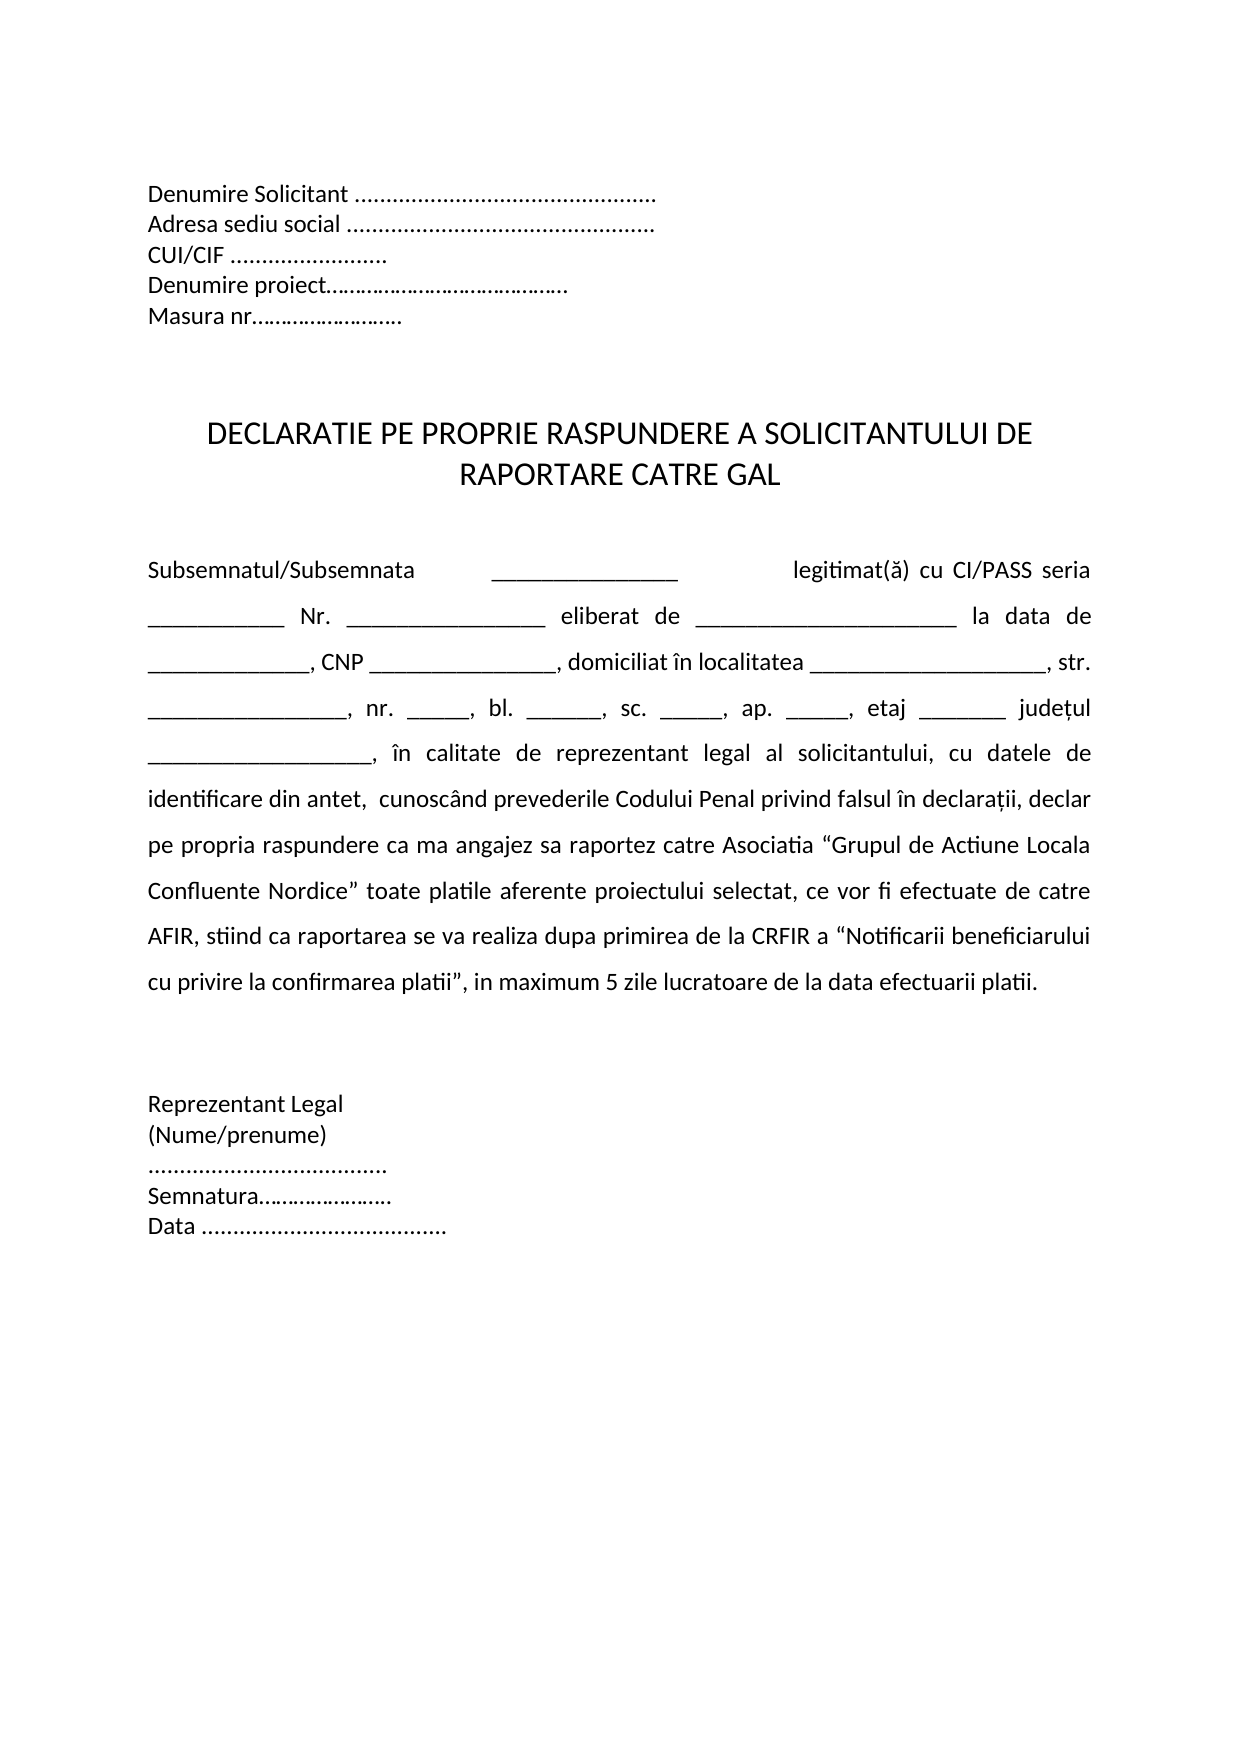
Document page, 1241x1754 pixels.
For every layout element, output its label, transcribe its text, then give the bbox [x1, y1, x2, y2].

text Data ....................................... [148, 1210, 1093, 1241]
text Adresa sediu social ................................................. [148, 209, 1093, 239]
text Reprezentant Legal [148, 1088, 1093, 1119]
text CUI/CIF ......................... [148, 239, 1093, 270]
text Semnatura………………….. [148, 1180, 1093, 1210]
text Denumire Solicitant ................................................ [148, 178, 1093, 209]
text Subsemnatul/Subsemnata _______________ legitimat(ă) cu CI/PASS seria ___________ Nr. ________________ eliberat de _____________________ la data de _____________, CNP _______________, domiciliat în localitatea ___________________, str. ________________, nr. _____, bl. ______, sc. _____, ap. _____, etaj _______ județul __________________, în calitate de reprezentant legal al solicitantului, cu datele de identificare din antet, cunoscând prevederile Codului Penal privind falsul în declarații, declar pe propria raspundere ca ma angajez sa raportez catre Asociatia “Grupul de Actiune Locala Confluente Nordice” toate platile aferente proiectului selectat, ce vor fi efectuate de catre AFIR, stiind ca raportarea se va realiza dupa primirea de la CRFIR a “Notificarii beneficiarului cu privire la confirmarea platii”, in maximum 5 zile lucratoare de la data efectuarii platii. [148, 555, 1093, 997]
text DECLARATIE PE PROPRIE RASPUNDERE A SOLICITANTULUI DE RAPORTARE CATRE GAL [148, 412, 1093, 494]
text Masura nr…………………….. [148, 300, 1093, 331]
text Denumire proiect…………………………………… [148, 270, 1093, 300]
text ...................................... [148, 1149, 1093, 1180]
text (Nume/prenume) [148, 1119, 1093, 1149]
